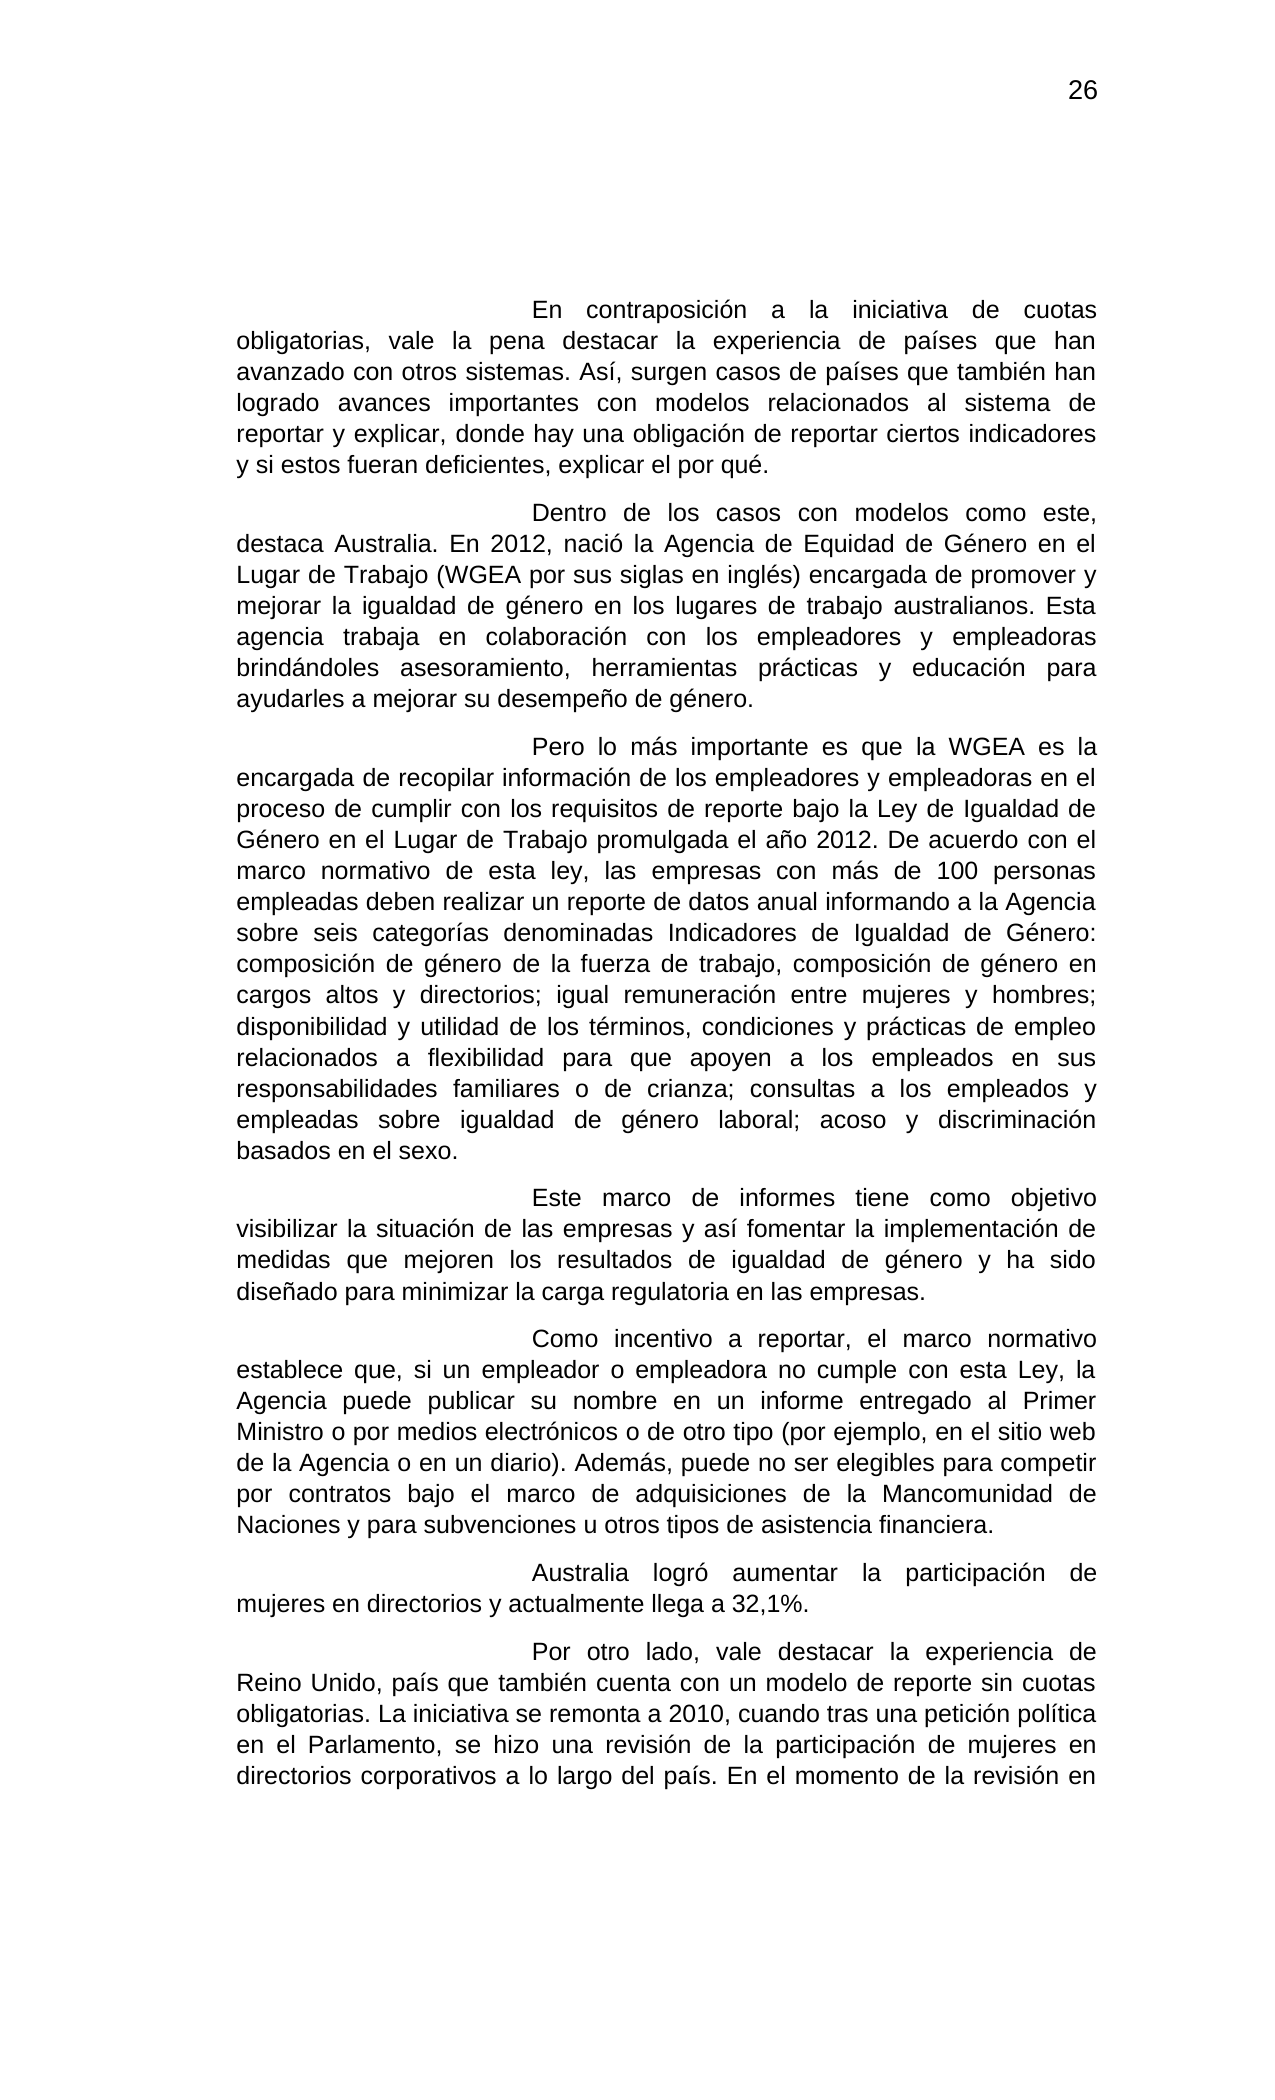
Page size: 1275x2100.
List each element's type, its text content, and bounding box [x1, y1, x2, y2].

text Australia logró aumentar la participación de mujeres en directorios y actualmente llega a 32,1%. [236, 1558, 1098, 1618]
text En contraposición a la iniciativa de cuotas obligatorias, vale la pena destacar la experiencia de países que han avanzado con otros sistemas. Así, surgen casos de países que también han logrado avances importantes con modelos relacionados al sistema de reportar y explicar, donde hay una obligación de reportar ciertos indicadores y si estos fueran deficientes, explicar el por qué. [236, 295, 1098, 479]
text Pero lo más importante es que la WGEA es la encargada de recopilar información de los empleadores y empleadoras en el proceso de cumplir con los requisitos de reporte bajo la Ley de Igualdad de Género en el Lugar de Trabajo promulgada el año 2012. De acuerdo con el marco normativo de esta ley, las empresas con más de 100 personas empleadas deben realizar un reporte de datos anual informando a la Agencia sobre seis categorías denominadas Indicadores de Igualdad de Género: composición de género de la fuerza de trabajo, composición de género en cargos altos y directorios; igual remuneración entre mujeres y hombres; disponibilidad y utilidad de los términos, condiciones y prácticas de empleo relacionados a flexibilidad para que apoyen a los empleados en sus responsabilidades familiares o de crianza; consultas a los empleados y empleadas sobre igualdad de género laboral; acoso y discriminación basados en el sexo. [236, 732, 1098, 1164]
text Este marco de informes tiene como objetivo visibilizar la situación de las empresas y así fomentar la implementación de medidas que mejoren los resultados de igualdad de género y ha sido diseñado para minimizar la carga regulatoria en las empresas. [236, 1183, 1098, 1305]
text Dentro de los casos con modelos como este, destaca Australia. En 2012, nació la Agencia de Equidad de Género en el Lugar de Trabajo (WGEA por sus siglas en inglés) encargada de promover y mejorar la igualdad de género en los lugares de trabajo australianos. Esta agencia trabaja en colaboración con los empleadores y empleadoras brindándoles asesoramiento, herramientas prácticas y educación para ayudarles a mejorar su desempeño de género. [236, 498, 1098, 713]
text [236, 1637, 1098, 1790]
text Como incentivo a reportar, el marco normativo establece que, si un empleador o empleadora no cumple con esta Ley, la Agencia puede publicar su nombre en un informe entregado al Primer Ministro o por medios electrónicos o de otro tipo (por ejemplo, en el sitio web de la Agencia o en un diario). Además, puede no ser elegibles para competir por contratos bajo el marco de adquisiciones de la Mancomunidad de Naciones y para subvenciones u otros tipos de asistencia financiera. [236, 1324, 1098, 1539]
